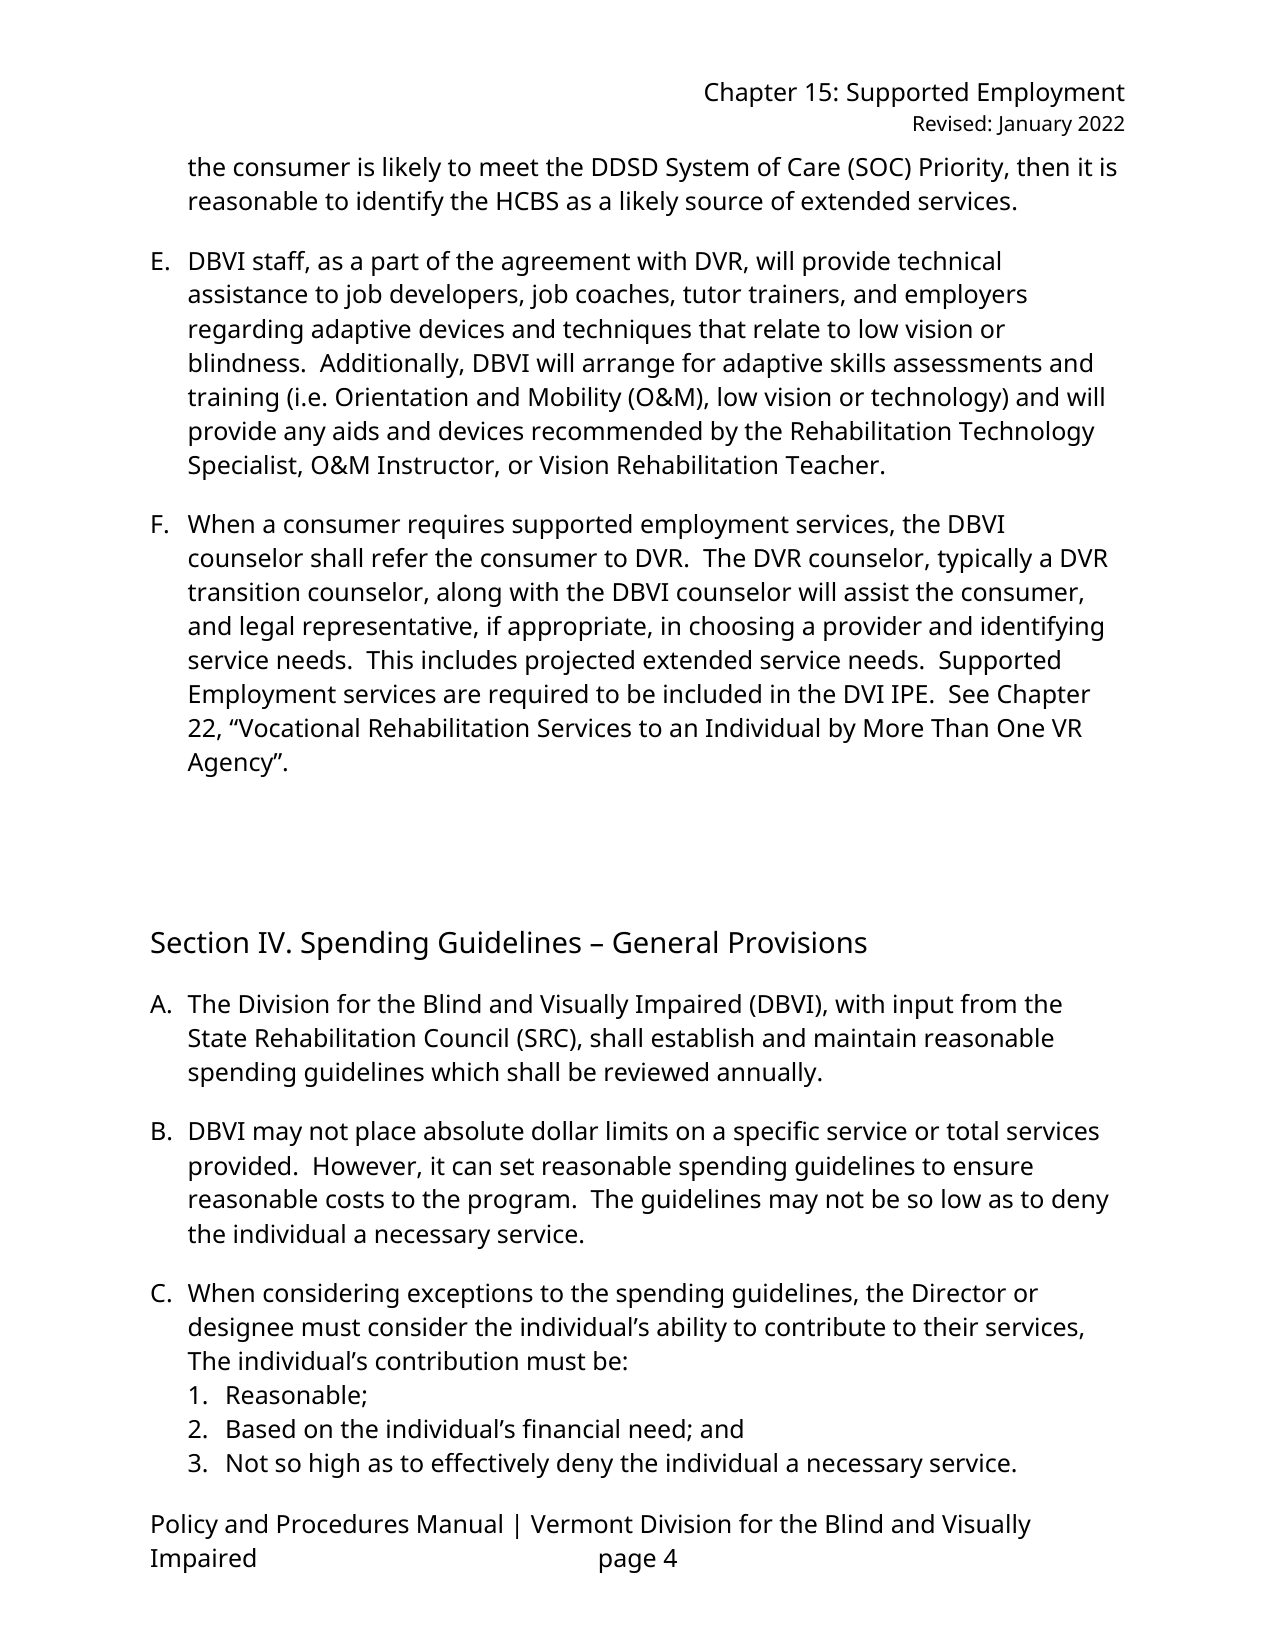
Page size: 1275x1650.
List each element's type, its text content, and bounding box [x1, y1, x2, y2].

list When considering exceptions to the spending guidelines, the Director or designee must consider the individual’s ability to contribute to their services, The individual’s contribution must be: [150, 1275, 1125, 1377]
list Reasonable; [187, 1377, 1125, 1412]
list When a consumer requires supported employment services, the DBVI counselor shall refer the consumer to DVR. The DVR counselor, typically a DVR transition counselor, along with the DBVI counselor will assist the consumer, and legal representative, if appropriate, in choosing a provider and identifying service needs. This includes projected extended service needs. Supported Employment services are required to be included in the DVI IPE. See Chapter 22, “Vocational Rehabilitation Services to an Individual by More Than One VR Agency”. [150, 507, 1125, 779]
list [150, 150, 1125, 218]
list Based on the individual’s financial need; and [187, 1412, 1125, 1446]
list Spending Guidelines – General Provisions [150, 922, 1125, 962]
list The Division for the Blind and Visually Impaired (DBVI), with input from the State Rehabilitation Council (SRC), shall establish and maintain reasonable spending guidelines which shall be reviewed annually. [150, 987, 1125, 1089]
list Not so high as to effectively deny the individual a necessary service. [187, 1446, 1125, 1480]
list DBVI may not place absolute dollar limits on a specific service or total services provided. However, it can set reasonable spending guidelines to ensure reasonable costs to the program. The guidelines may not be so low as to deny the individual a necessary service. [150, 1114, 1125, 1250]
list DBVI staff, as a part of the agreement with DVR, will provide technical assistance to job developers, job coaches, tutor trainers, and employers regarding adaptive devices and techniques that relate to low vision or blindness. Additionally, DBVI will arrange for adaptive skills assessments and training (i.e. Orientation and Mobility (O&M), low vision or technology) and will provide any aids and devices recommended by the Rehabilitation Technology Specialist, O&M Instructor, or Vision Rehabilitation Teacher. [150, 243, 1125, 482]
